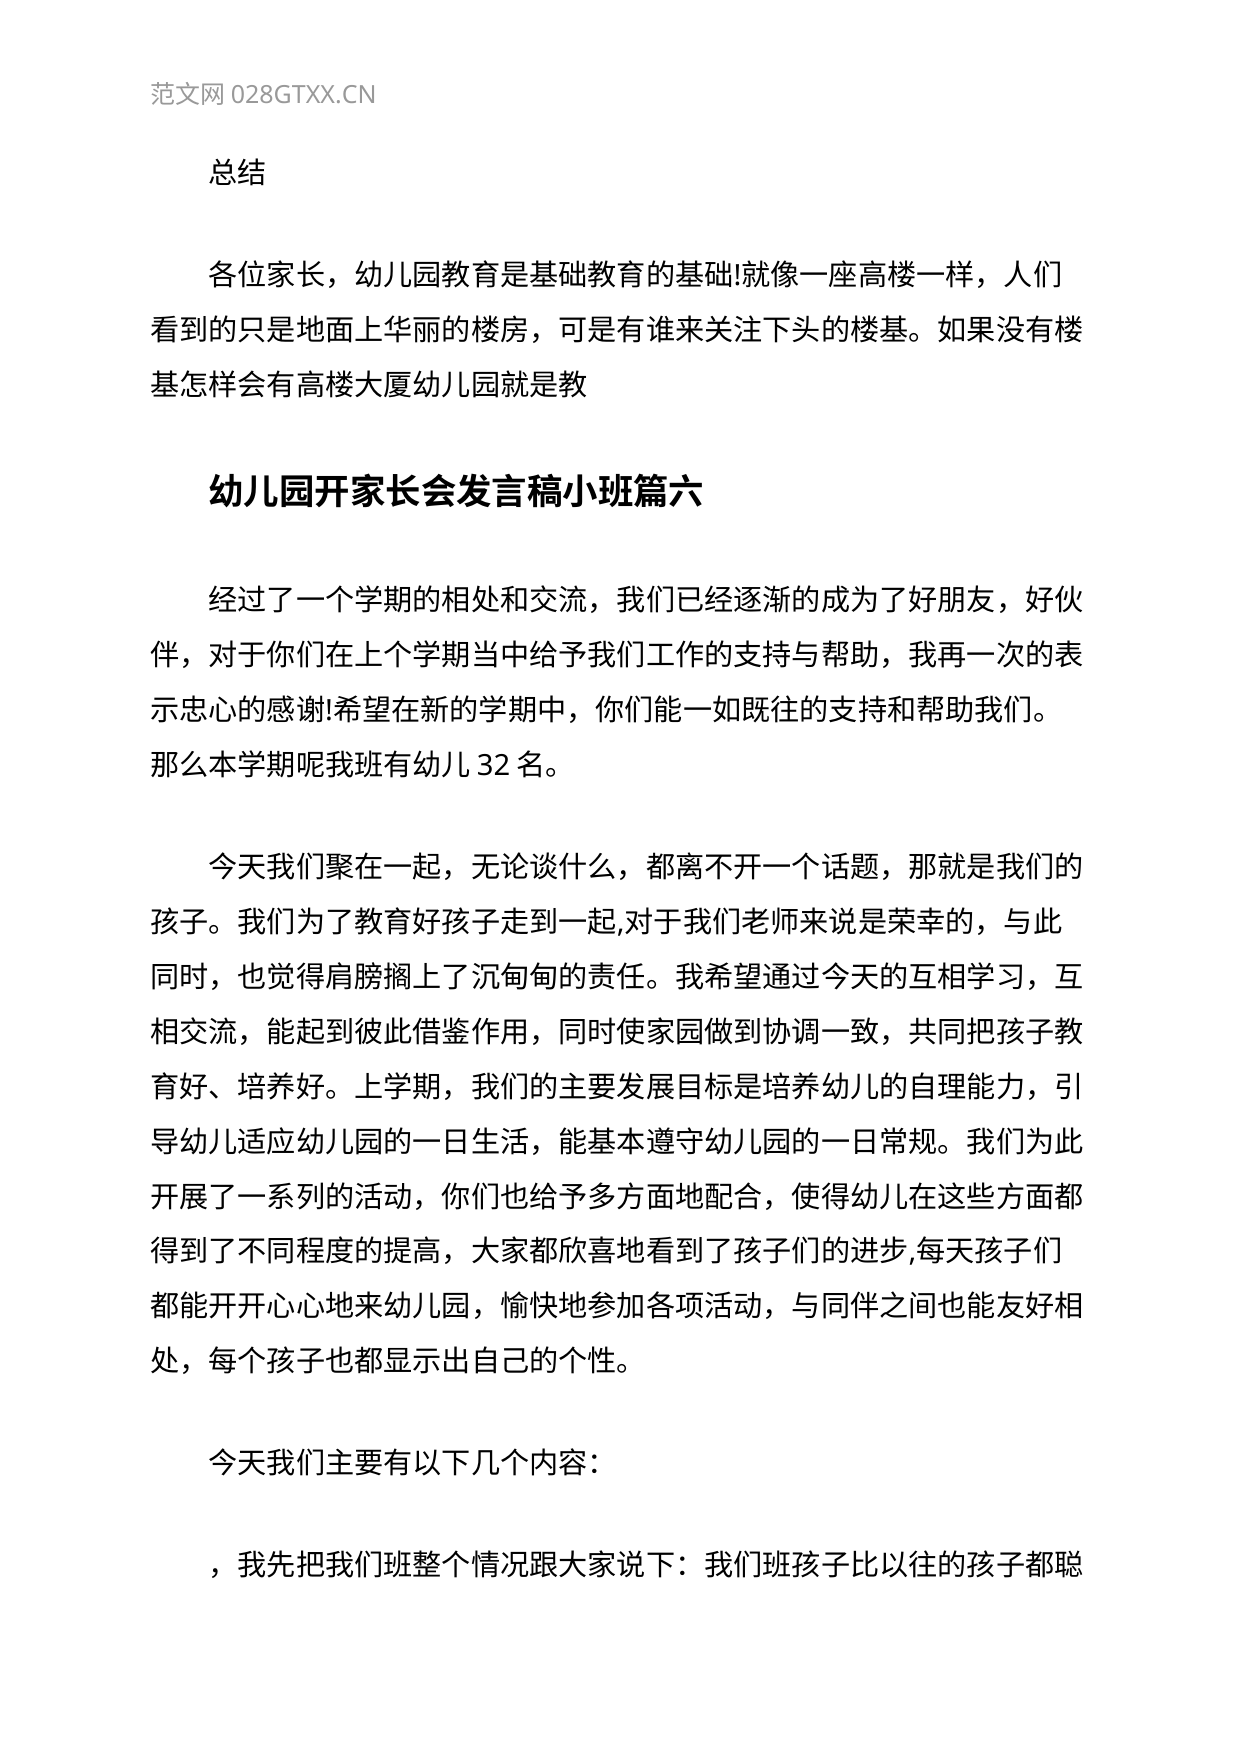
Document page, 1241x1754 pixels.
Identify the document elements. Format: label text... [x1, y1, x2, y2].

text 各位家长，幼儿园教育是基础教育的基础!就像一座高楼一样，人们看到的只是地面上华丽的楼房，可是有谁来关注下头的楼基。如果没有楼基怎样会有高楼大厦幼儿园就是教 [150, 252, 1090, 404]
text 经过了一个学期的相处和交流，我们已经逐渐的成为了好朋友，好伙伴，对于你们在上个学期当中给予我们工作的支持与帮助，我再一次的表示忠心的感谢!希望在新的学期中，你们能一如既往的支持和帮助我们。那么本学期呢我班有幼儿32名。 [150, 577, 1090, 784]
text 今天我们聚在一起，无论谈什么，都离不开一个话题，那就是我们的孩子。我们为了教育好孩子走到一起,对于我们老师来说是荣幸的，与此同时，也觉得肩膀搁上了沉甸甸的责任。我希望通过今天的互相学习，互相交流，能起到彼此借鉴作用，同时使家园做到协调一致，共同把孩子教育好、培养好。上学期，我们的主要发展目标是培养幼儿的自理能力，引导幼儿适应幼儿园的一日生活，能基本遵守幼儿园的一日常规。我们为此开展了一系列的活动，你们也给予多方面地配合，使得幼儿在这些方面都得到了不同程度的提高，大家都欣喜地看到了孩子们的进步,每天孩子们都能开开心心地来幼儿园，愉快地参加各项活动，与同伴之间也能友好相处，每个孩子也都显示出自己的个性。 [150, 844, 1090, 1380]
text 今天我们主要有以下几个内容： [150, 1440, 1090, 1482]
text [150, 1541, 1090, 1584]
text 总结 [150, 150, 1090, 192]
text 幼儿园开家长会发言稿小班篇六 [150, 463, 1090, 515]
